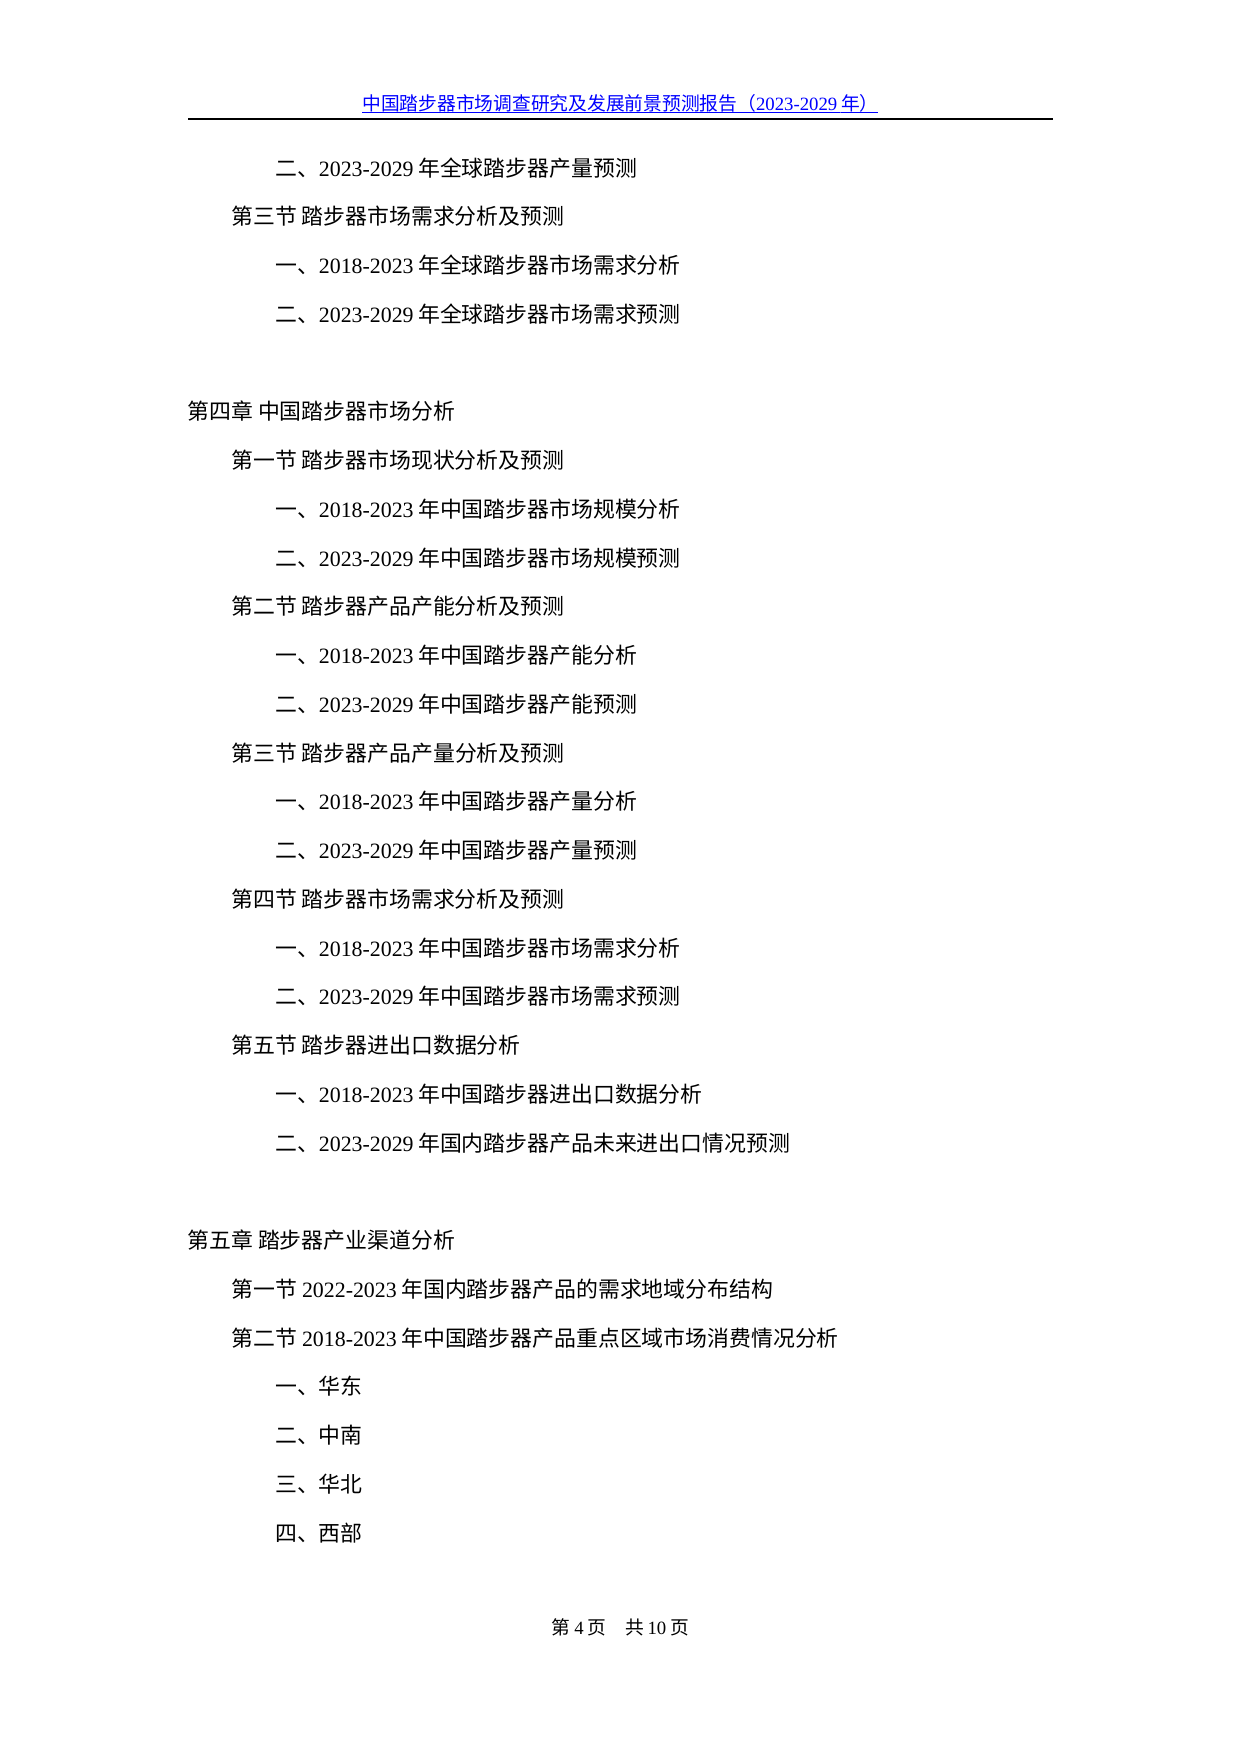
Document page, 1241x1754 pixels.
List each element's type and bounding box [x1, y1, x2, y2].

text [187, 150, 1053, 1548]
